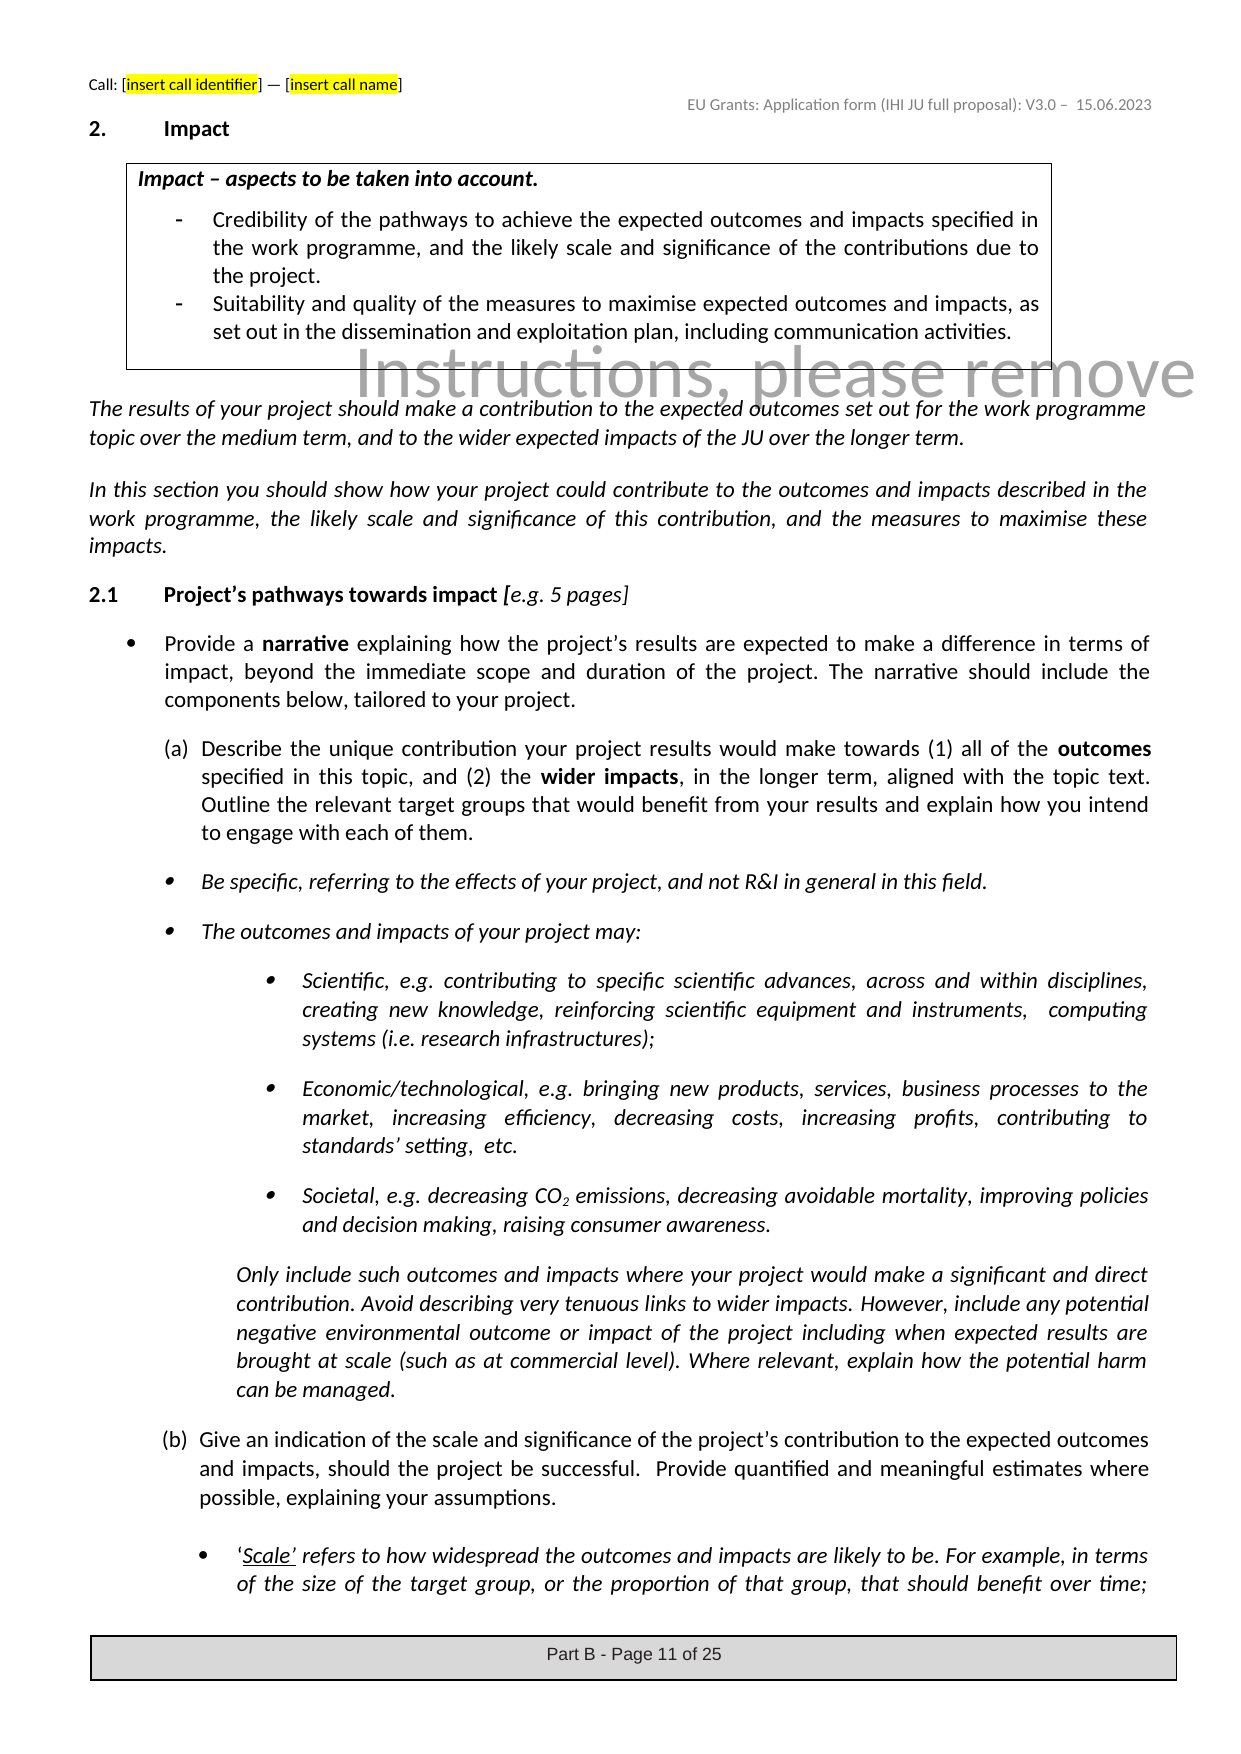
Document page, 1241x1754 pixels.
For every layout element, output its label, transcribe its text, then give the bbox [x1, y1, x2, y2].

list The outcomes and impacts of your project may: [164, 917, 1152, 945]
list Societal, e.g. decreasing CO2 emissions, decreasing avoidable mortality, improving policies and decision making, raising consumer awareness. [264, 1181, 1152, 1238]
text 2. Impact [89, 114, 1152, 142]
text The results of your project should make a contribution to the expected outcomes set out for the work programme topic over the medium term, and to the wider expected impacts of the JU over the longer term. [89, 394, 1152, 451]
list Give an indication of the scale and significance of the project’s contribution to the expected outcomes and impacts, should the project be successful. Provide quantified and meaningful estimates where possible, explaining your assumptions. [162, 1425, 1152, 1511]
list Economic/technological, e.g. bringing new products, services, business processes to the market, increasing efficiency, decreasing costs, increasing profits, contributing to standards’ setting, etc. [264, 1074, 1152, 1160]
list Scientific, e.g. contributing to specific scientific advances, across and within disciplines, creating new knowledge, reinforcing scientific equipment and instruments, computing systems (i.e. research infrastructures); [264, 967, 1152, 1052]
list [199, 1541, 1152, 1597]
list Only include such outcomes and impacts where your project would make a significant and direct contribution. Avoid describing very tenuous links to wider impacts. However, include any potential negative environmental outcome or impact of the project including when expected results are brought at scale (such as at commercial level). Where relevant, explain how the potential harm can be managed. [236, 1260, 1152, 1403]
list Describe the unique contribution your project results would make towards (1) all of the outcomes specified in this topic, and (2) the wider impacts, in the longer term, aligned with the topic text. Outline the relevant target groups that would benefit from your results and explain how you intend to engage with each of them. [164, 734, 1152, 846]
table_header Impact – aspects to be taken into account. Credibility of the pathways to achieve the expected outcomes and impacts specified in the work programme, and the likely scale and significance of the contributions due to the project. Suitability and quality of the measures to maximise expected outcomes and impacts, as set out in the dissemination and exploitation plan, including communication activities. [127, 164, 1051, 368]
text In this section you should show how your project could contribute to the outcomes and impacts described in the work programme, the likely scale and significance of this contribution, and the measures to maximise these impacts. [89, 476, 1152, 560]
text 2.1 Project’s pathways towards impact [e.g. 5 pages] [89, 581, 1152, 608]
list Be specific, referring to the effects of your project, and not R&I in general in this field. [164, 867, 1152, 895]
list Provide a narrative explaining how the project’s results are expected to make a difference in terms of impact, beyond the immediate scope and duration of the project. The narrative should include the components below, tailored to your project. [127, 629, 1152, 713]
